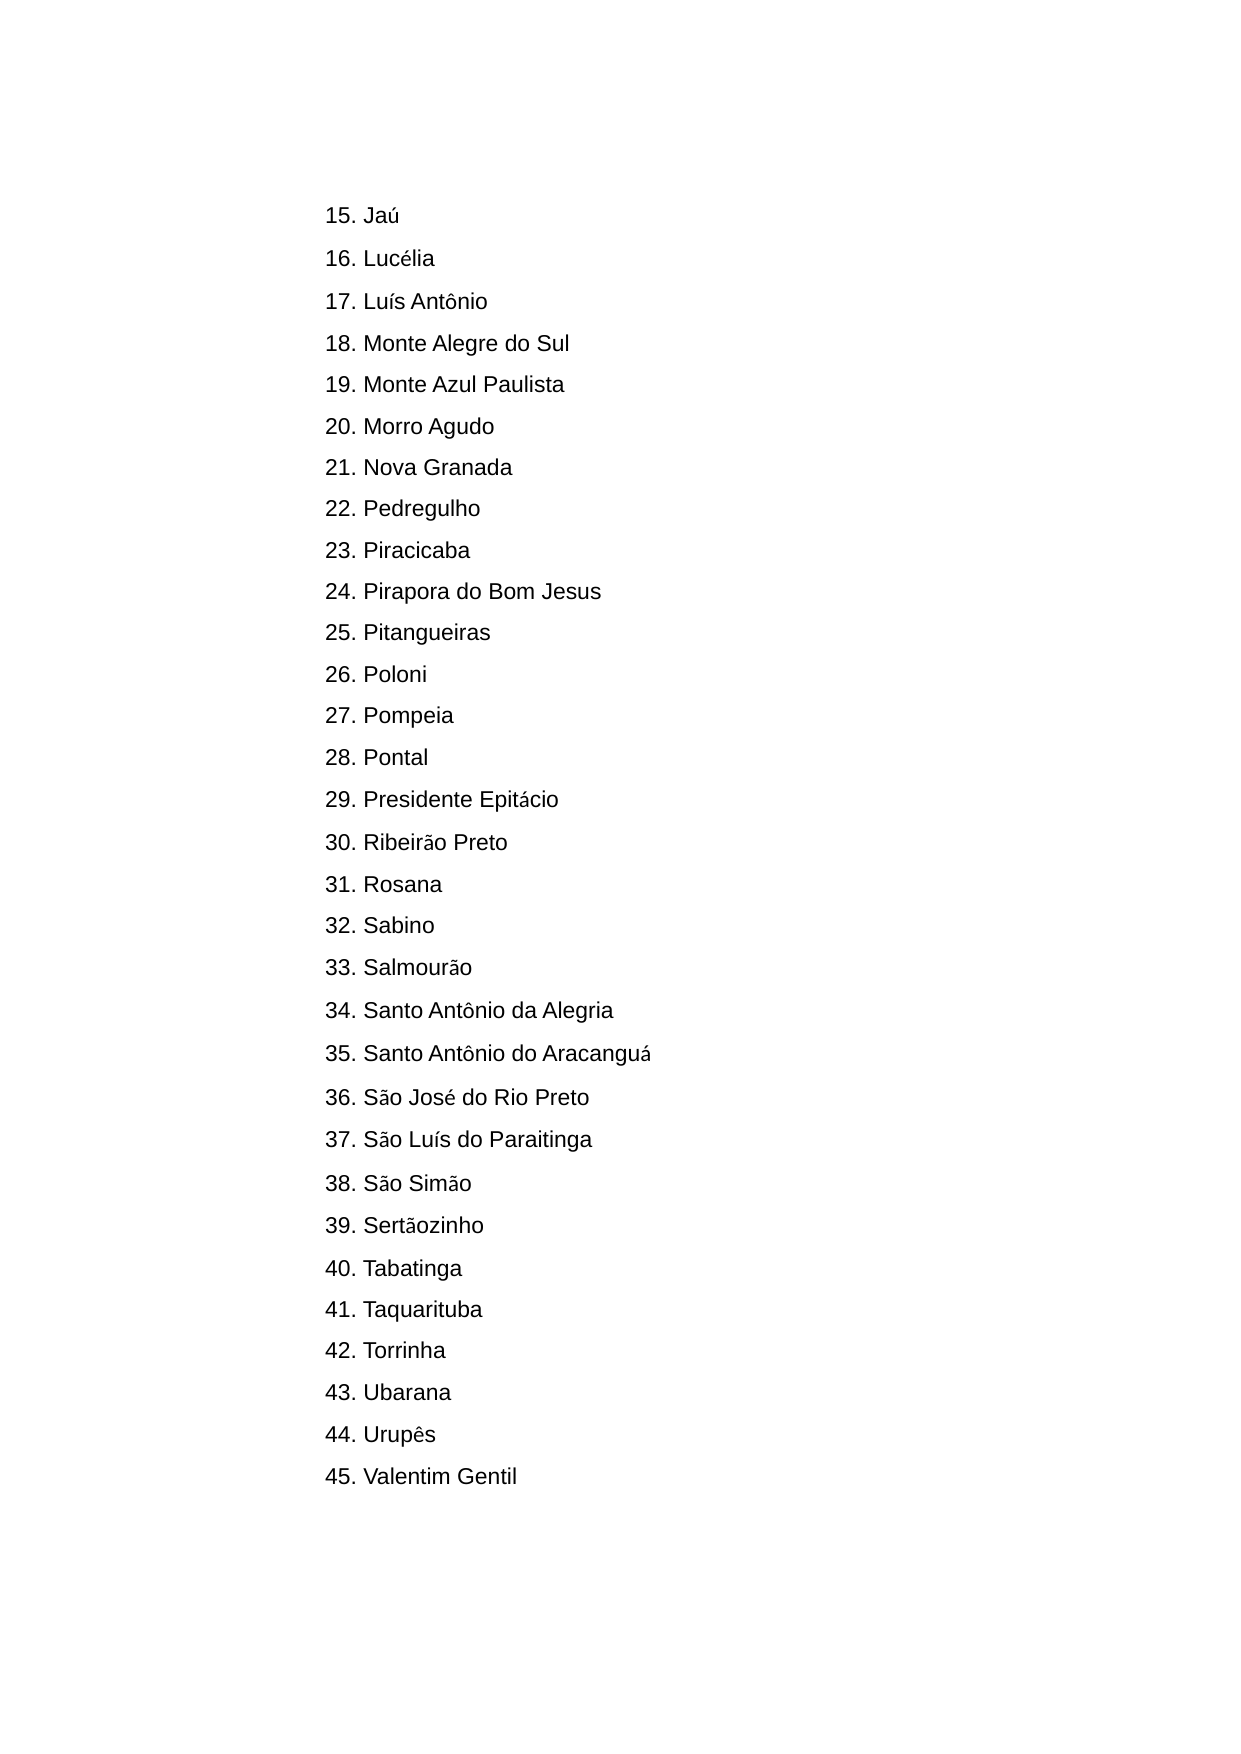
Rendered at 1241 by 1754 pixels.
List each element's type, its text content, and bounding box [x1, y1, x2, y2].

text 45. Valentim Gentil [177, 1463, 1063, 1489]
text 27. Pompeia [177, 702, 1063, 728]
text 34. Santo Antônio da Alegria [177, 997, 1063, 1024]
text 18. Monte Alegre do Sul [177, 330, 1063, 356]
text 37. São Luís do Paraitinga [177, 1126, 1063, 1154]
text 31. Rosana [177, 871, 1063, 897]
text 30. Ribeirão Preto [177, 828, 1063, 856]
text 23. Piracicaba [177, 537, 1063, 563]
text 39. Sertãozinho [177, 1212, 1063, 1240]
text 17. Luís Antônio [177, 287, 1063, 315]
text 24. Pirapora do Bom Jesus [177, 578, 1063, 604]
text 22. Pedregulho [177, 495, 1063, 522]
text 25. Pitangueiras [177, 619, 1063, 646]
text 16. Lucélia [177, 244, 1063, 272]
text 42. Torrinha [177, 1337, 1063, 1364]
text 33. Salmourão [177, 953, 1063, 982]
text 44. Urupês [177, 1420, 1063, 1448]
text 29. Presidente Epitácio [177, 785, 1063, 813]
text 38. São Simão [177, 1169, 1063, 1197]
text 20. Morro Agudo [177, 413, 1063, 439]
text 19. Monte Azul Paulista [177, 371, 1063, 398]
text 32. Sabino [177, 912, 1063, 938]
text 36. São José do Rio Preto [177, 1083, 1063, 1111]
text 35. Santo Antônio do Aracanguá [177, 1039, 1063, 1068]
text 43. Ubarana [177, 1379, 1063, 1405]
text 41. Taquarituba [177, 1296, 1063, 1322]
text 28. Pontal [177, 743, 1063, 770]
text 40. Tabatinga [177, 1255, 1063, 1281]
text 15. Jaú [177, 201, 1063, 229]
text 21. Nova Granada [177, 454, 1063, 480]
text 26. Poloni [177, 661, 1063, 687]
